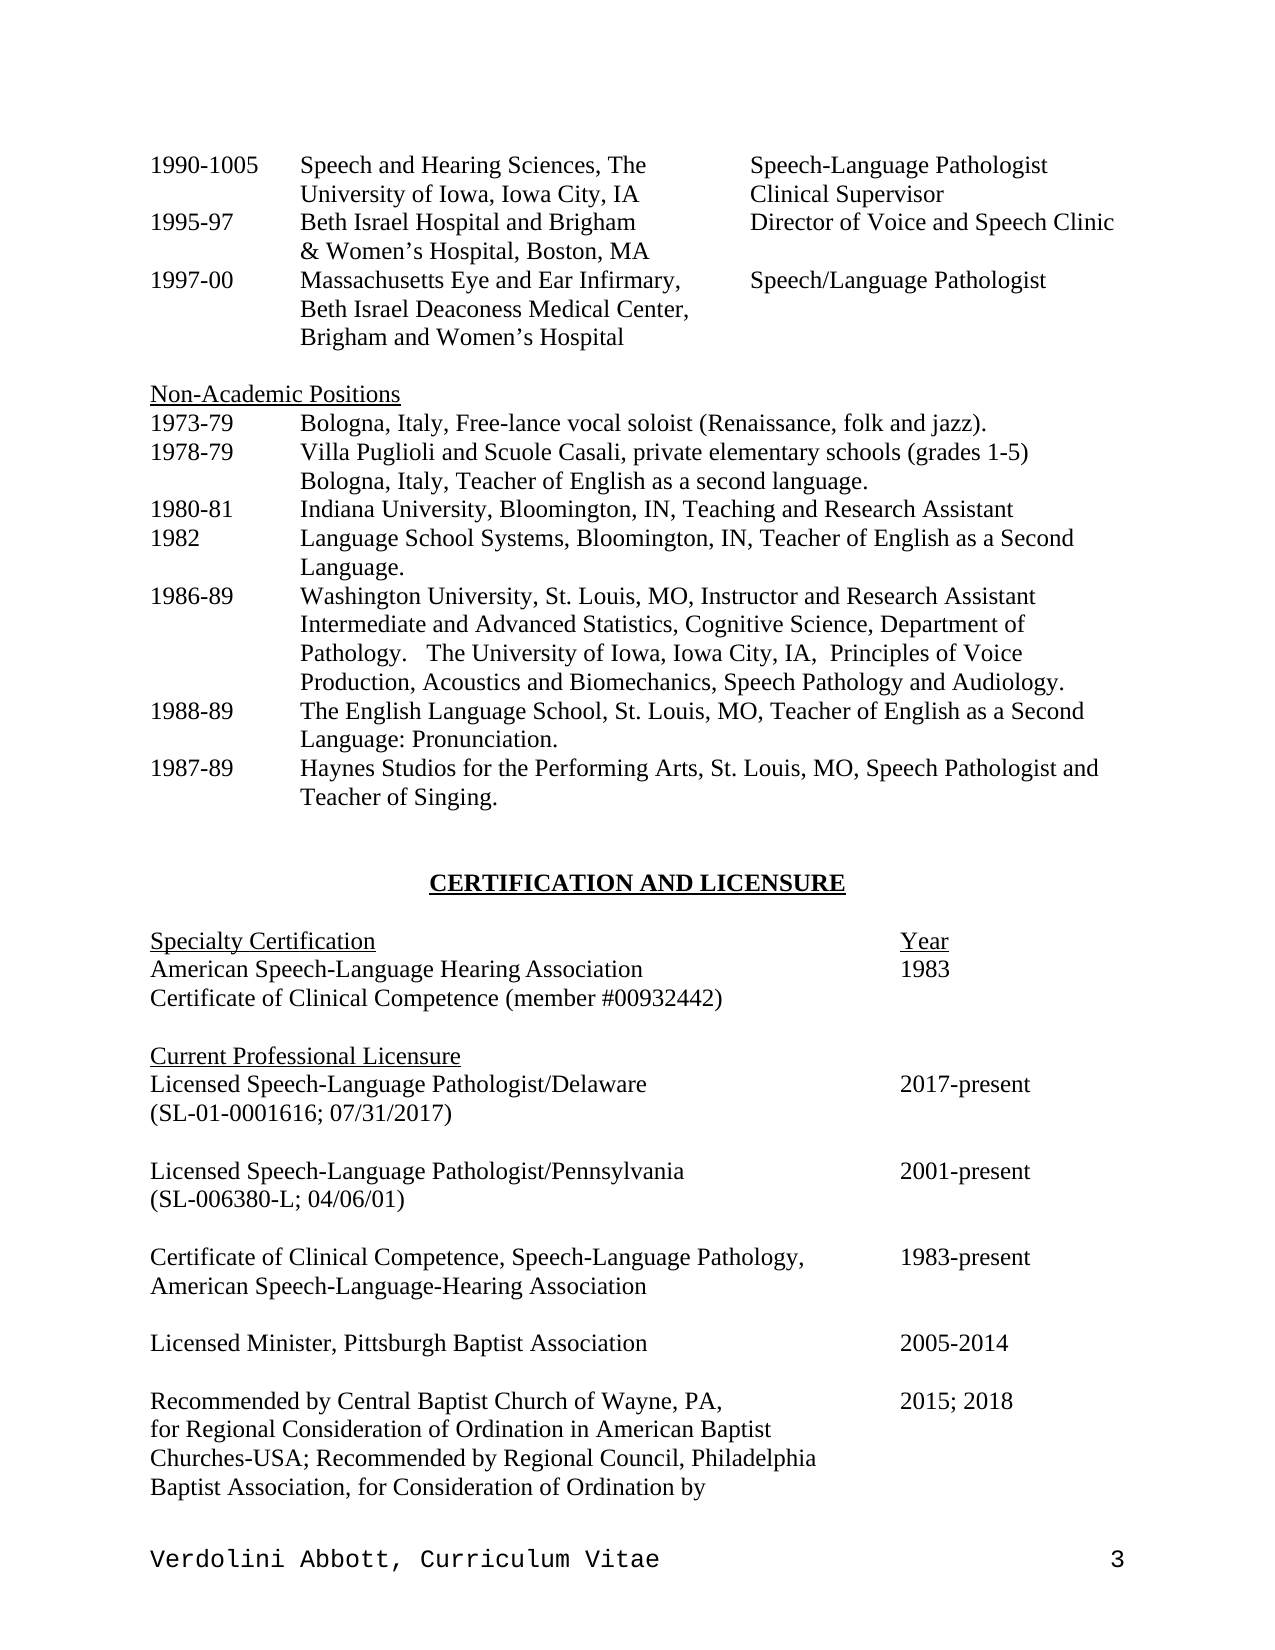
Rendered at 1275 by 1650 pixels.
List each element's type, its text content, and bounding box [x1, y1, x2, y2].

text 1997-00 Massachusetts Eye and Ear Infirmary, Speech/Language Pathologist [150, 265, 1125, 294]
text Brigham and Women’s Hospital [150, 322, 1125, 351]
text Baptist Association, for Consideration of Ordination by [150, 1472, 1125, 1501]
text Beth Israel Deaconess Medical Center, [300, 294, 1125, 322]
text & Women’s Hospital, Boston, MA [225, 236, 1125, 265]
text American Speech-Language-Hearing Association [150, 1271, 1125, 1299]
text Licensed Speech-Language Pathologist/Pennsylvania 2001-present [150, 1156, 1125, 1184]
text 1978-79 Villa Puglioli and Scuole Casali, private elementary schools (grades 1-5) [150, 437, 1125, 466]
text University of Iowa, Iowa City, IA Clinical Supervisor [150, 179, 1125, 207]
text (SL-006380-L; 04/06/01) [150, 1184, 1125, 1213]
text Licensed Minister, Pittsburgh Baptist Association 2005-2014 [150, 1328, 1125, 1357]
text 1982 Language School Systems, Bloomington, IN, Teacher of English as a Second Language. [150, 523, 1125, 581]
text 1988-89 The English Language School, St. Louis, MO, Teacher of English as a Second Language: Pronunciation. [150, 696, 1125, 753]
text Churches-USA; Recommended by Regional Council, Philadelphia [150, 1443, 1125, 1472]
text Licensed Speech-Language Pathologist/Delaware 2017-present [150, 1069, 1125, 1098]
text Non-Academic Positions [150, 379, 1125, 408]
list Beth Israel Hospital and Brigham Director of Voice and Speech Clinic [150, 207, 1125, 236]
text Certificate of Clinical Competence (member #00932442) [150, 983, 1125, 1012]
text for Regional Consideration of Ordination in American Baptist [150, 1414, 1125, 1443]
text Intermediate and Advanced Statistics, Cognitive Science, Department of Pathology. The University of Iowa, Iowa City, IA, Principles of Voice Production, Acoustics and Biomechanics, Speech Pathology and Audiology. [300, 609, 1125, 696]
text Certificate of Clinical Competence, Speech-Language Pathology, 1983-present [150, 1242, 1125, 1271]
text 1980-81 Indiana University, Bloomington, IN, Teaching and Research Assistant [150, 494, 1125, 523]
text 1987-89 Haynes Studios for the Performing Arts, St. Louis, MO, Speech Pathologist and Teacher of Singing. [150, 753, 1125, 811]
text 1986-89 Washington University, St. Louis, MO, Instructor and Research Assistant [150, 581, 1125, 609]
text Recommended by Central Baptist Church of Wayne, PA, 2015; 2018 [150, 1386, 1125, 1414]
text 1973-79 Bologna, Italy, Free-lance vocal soloist (Renaissance, folk and jazz). [150, 408, 1125, 437]
text CERTIFICATION AND LICENSURE [150, 868, 1125, 897]
text American Speech-Language Hearing Association 1983 [150, 954, 1125, 983]
text Current Professional Licensure [150, 1041, 1125, 1069]
text (SL-01-0001616; 07/31/2017) [150, 1098, 1125, 1127]
text Bologna, Italy, Teacher of English as a second language. [150, 466, 1125, 494]
text Specialty Certification Year [150, 926, 1125, 954]
text 1990-1005 Speech and Hearing Sciences, The Speech-Language Pathologist [150, 150, 1125, 179]
